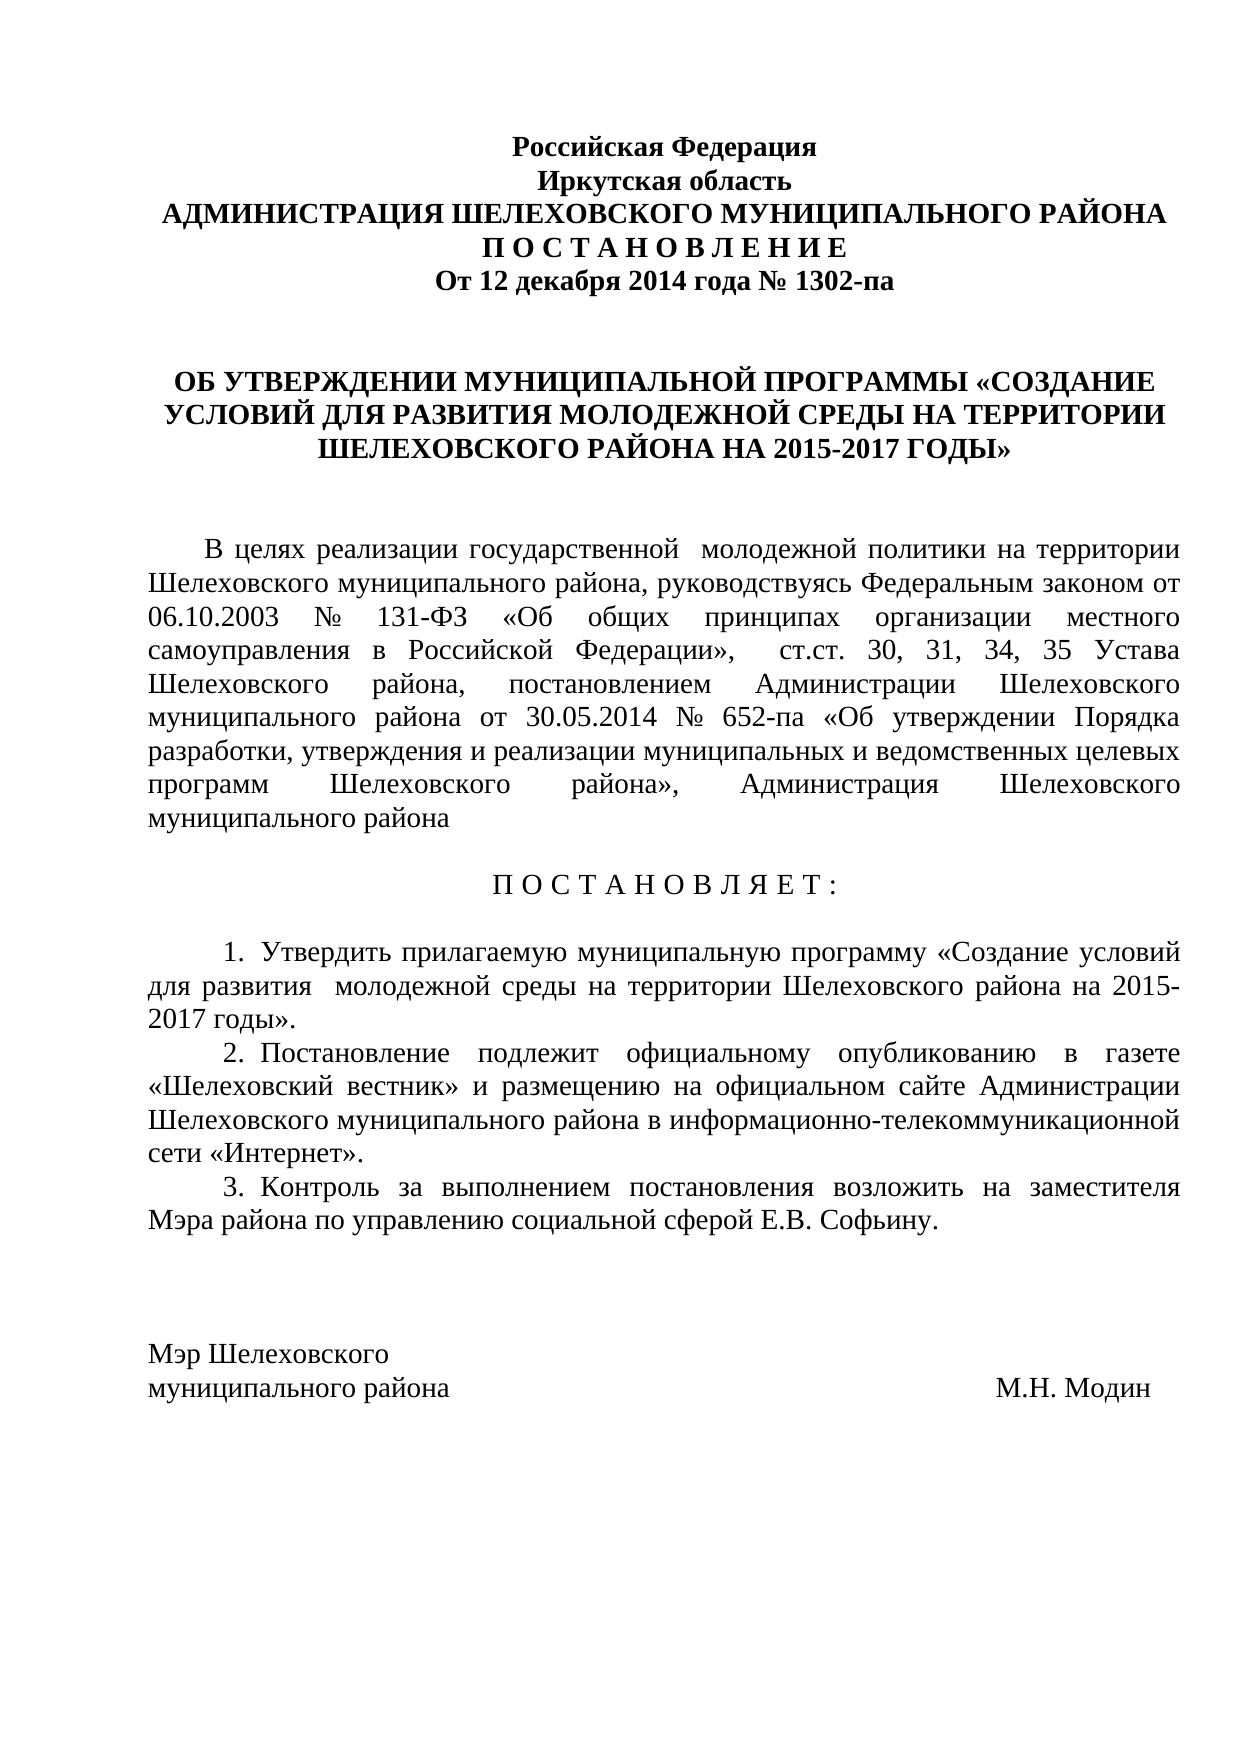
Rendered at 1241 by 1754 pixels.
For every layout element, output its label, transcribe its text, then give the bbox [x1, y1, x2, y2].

text ПОСТАНОВЛЯЕТ: [148, 867, 1181, 901]
text ОБ УТВЕРЖДЕНИИ МУНИЦИПАЛЬНОЙ ПРОГРАММЫ «СОЗДАНИЕ УСЛОВИЙ ДЛЯ РАЗВИТИЯ МОЛОДЕЖНОЙ СРЕДЫ НА ТЕРРИТОРИИ ШЕЛЕХОВСКОГО РАЙОНА НА 2015-2017 ГОДЫ» [148, 364, 1181, 464]
text От 12 декабря 2014 года № 1302-па [148, 263, 1181, 297]
text Иркутская область [148, 163, 1181, 196]
text В целях реализации государственной молодежной политики на территории Шелеховского муниципального района, руководствуясь Федеральным законом от 06.10.2003 № 131-ФЗ «Об общих принципах организации местного самоуправления в Российской Федерации», ст.ст. 30, 31, 34, 35 Устава Шелеховского района, постановлением Администрации Шелеховского муниципального района от 30.05.2014 № 652-па «Об утверждении Порядка разработки, утверждения и реализации муниципальных и ведомственных целевых программ Шелеховского района», Администрация Шелеховского муниципального района [148, 532, 1181, 833]
text Российская Федерация [148, 129, 1181, 163]
subtitle П О С Т А Н О В Л Е Н И Е [148, 230, 1181, 263]
list Постановление подлежит официальному опубликованию в газете «Шелеховский вестник» и размещению на официальном сайте Администрации Шелеховского муниципального района в информационно-телекоммуникационной сети «Интернет». [148, 1035, 1181, 1169]
text Мэр Шелеховского [148, 1337, 1181, 1370]
subtitle АДМИНИСТРАЦИЯ ШЕЛЕХОВСКОГО МУНИЦИПАЛЬНОГО РАЙОНА [148, 196, 1181, 230]
list Утвердить прилагаемую муниципальную программу «Создание условий для развития молодежной среды на территории Шелеховского района на 2015-2017 годы». [148, 934, 1181, 1035]
text муниципального района М.Н. Модин [148, 1370, 1181, 1404]
list Контроль за выполнением постановления возложить на заместителя Мэра района по управлению социальной сферой Е.В. Софьину. [148, 1169, 1181, 1236]
